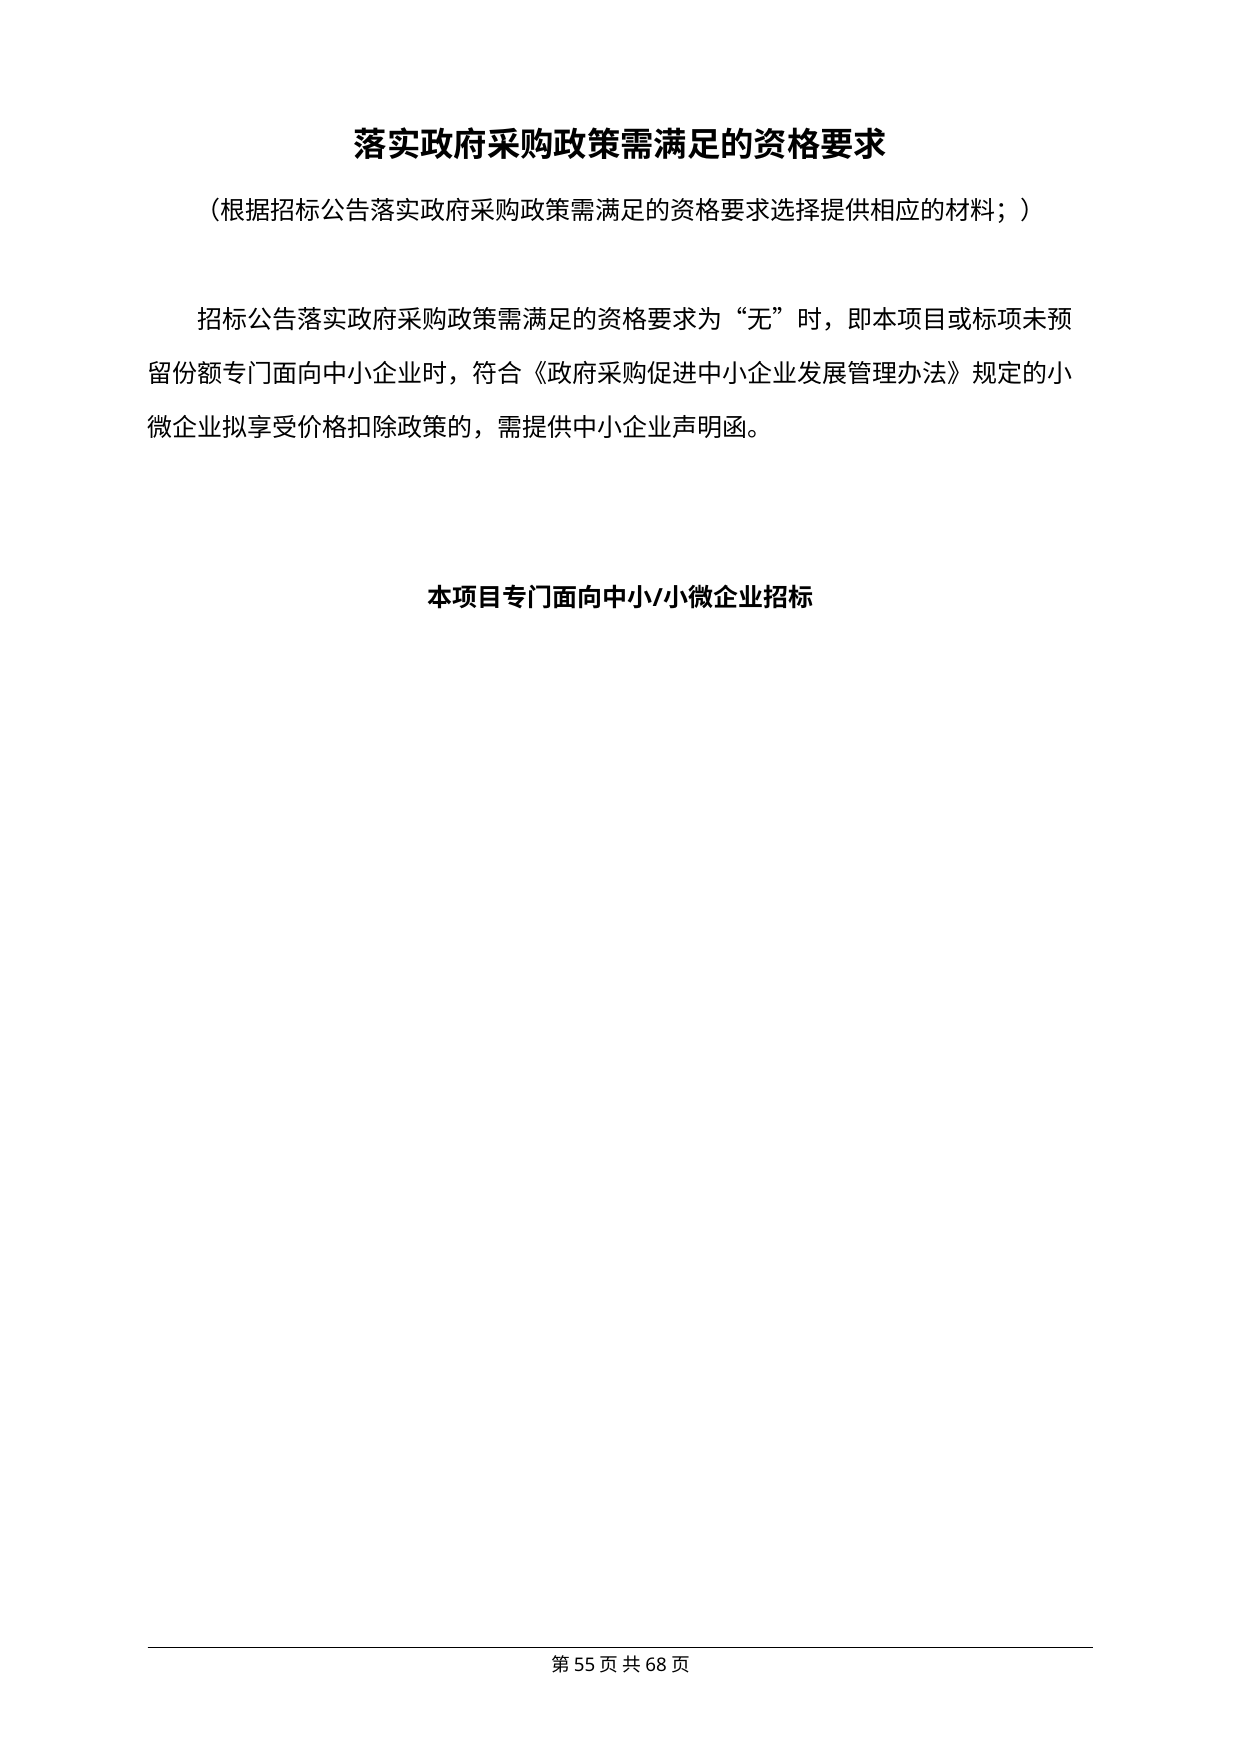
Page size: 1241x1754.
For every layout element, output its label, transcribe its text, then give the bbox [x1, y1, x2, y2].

text 招标公告落实政府采购政策需满足的资格要求为“无”时，即本项目或标项未预留份额专门面向中小企业时，符合《政府采购促进中小企业发展管理办法》规定的小微企业拟享受价格扣除政策的，需提供中小企业声明函。 [148, 299, 1093, 444]
text （根据招标公告落实政府采购政策需满足的资格要求选择提供相应的材料；） [148, 190, 1093, 227]
text 落实政府采购政策需满足的资格要求 [148, 118, 1093, 166]
text 本项目专门面向中小/小微企业招标 [148, 578, 1093, 614]
